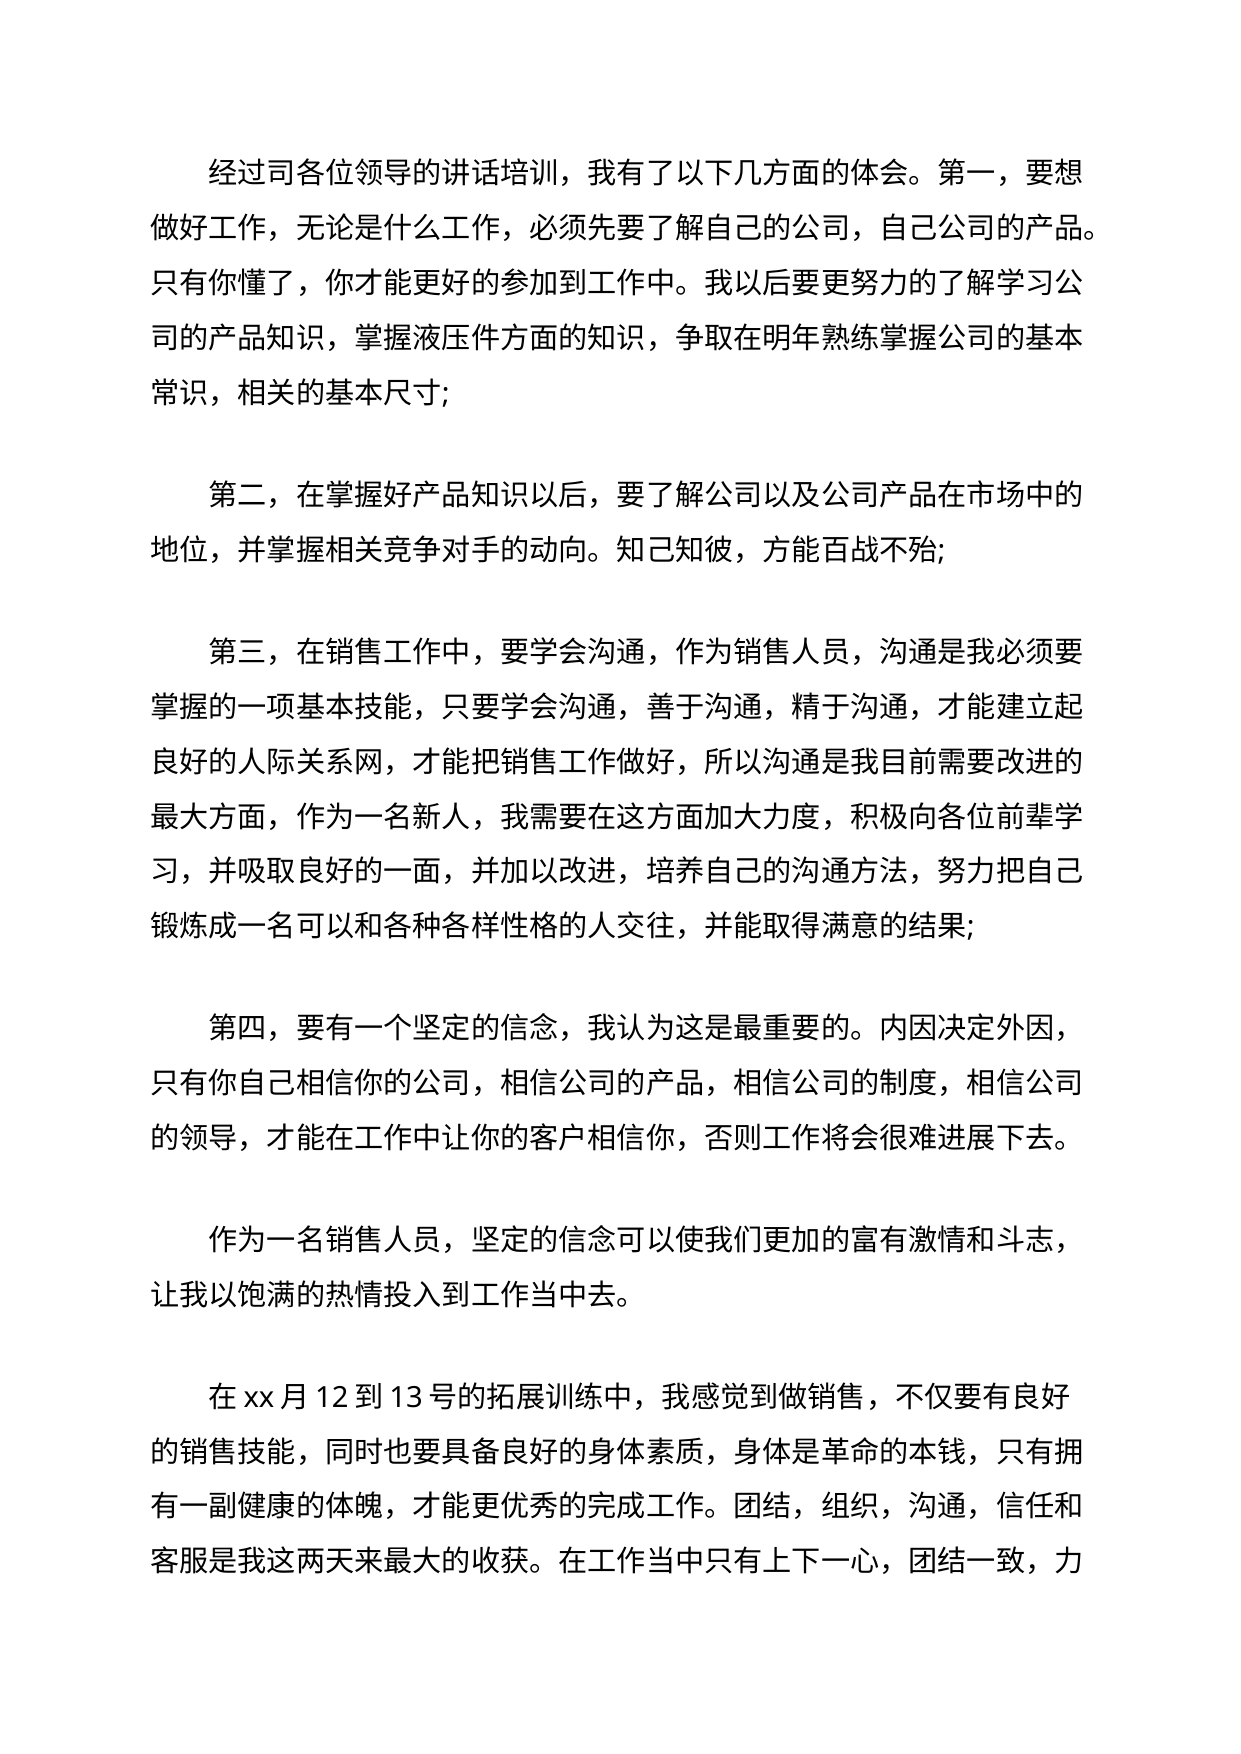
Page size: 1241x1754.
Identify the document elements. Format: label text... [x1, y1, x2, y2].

text 第三，在销售工作中，要学会沟通，作为销售人员，沟通是我必须要掌握的一项基本技能，只要学会沟通，善于沟通，精于沟通，才能建立起良好的人际关系网，才能把销售工作做好，所以沟通是我目前需要改进的最大方面，作为一名新人，我需要在这方面加大力度，积极向各位前辈学习，并吸取良好的一面，并加以改进，培养自己的沟通方法，努力把自己锻炼成一名可以和各种各样性格的人交往，并能取得满意的结果; [150, 628, 1090, 945]
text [150, 1373, 1090, 1580]
text 第二，在掌握好产品知识以后，要了解公司以及公司产品在市场中的地位，并掌握相关竞争对手的动向。知己知彼，方能百战不殆; [150, 472, 1090, 569]
text 经过司各位领导的讲话培训，我有了以下几方面的体会。第一，要想做好工作，无论是什么工作，必须先要了解自己的公司，自己公司的产品。只有你懂了，你才能更好的参加到工作中。我以后要更努力的了解学习公司的产品知识，掌握液压件方面的知识，争取在明年熟练掌握公司的基本常识，相关的基本尺寸; [150, 150, 1090, 412]
text 作为一名销售人员，坚定的信念可以使我们更加的富有激情和斗志，让我以饱满的热情投入到工作当中去。 [150, 1216, 1090, 1314]
text 第四，要有一个坚定的信念，我认为这是最重要的。内因决定外因，只有你自己相信你的公司，相信公司的产品，相信公司的制度，相信公司的领导，才能在工作中让你的客户相信你，否则工作将会很难进展下去。 [150, 1005, 1090, 1157]
